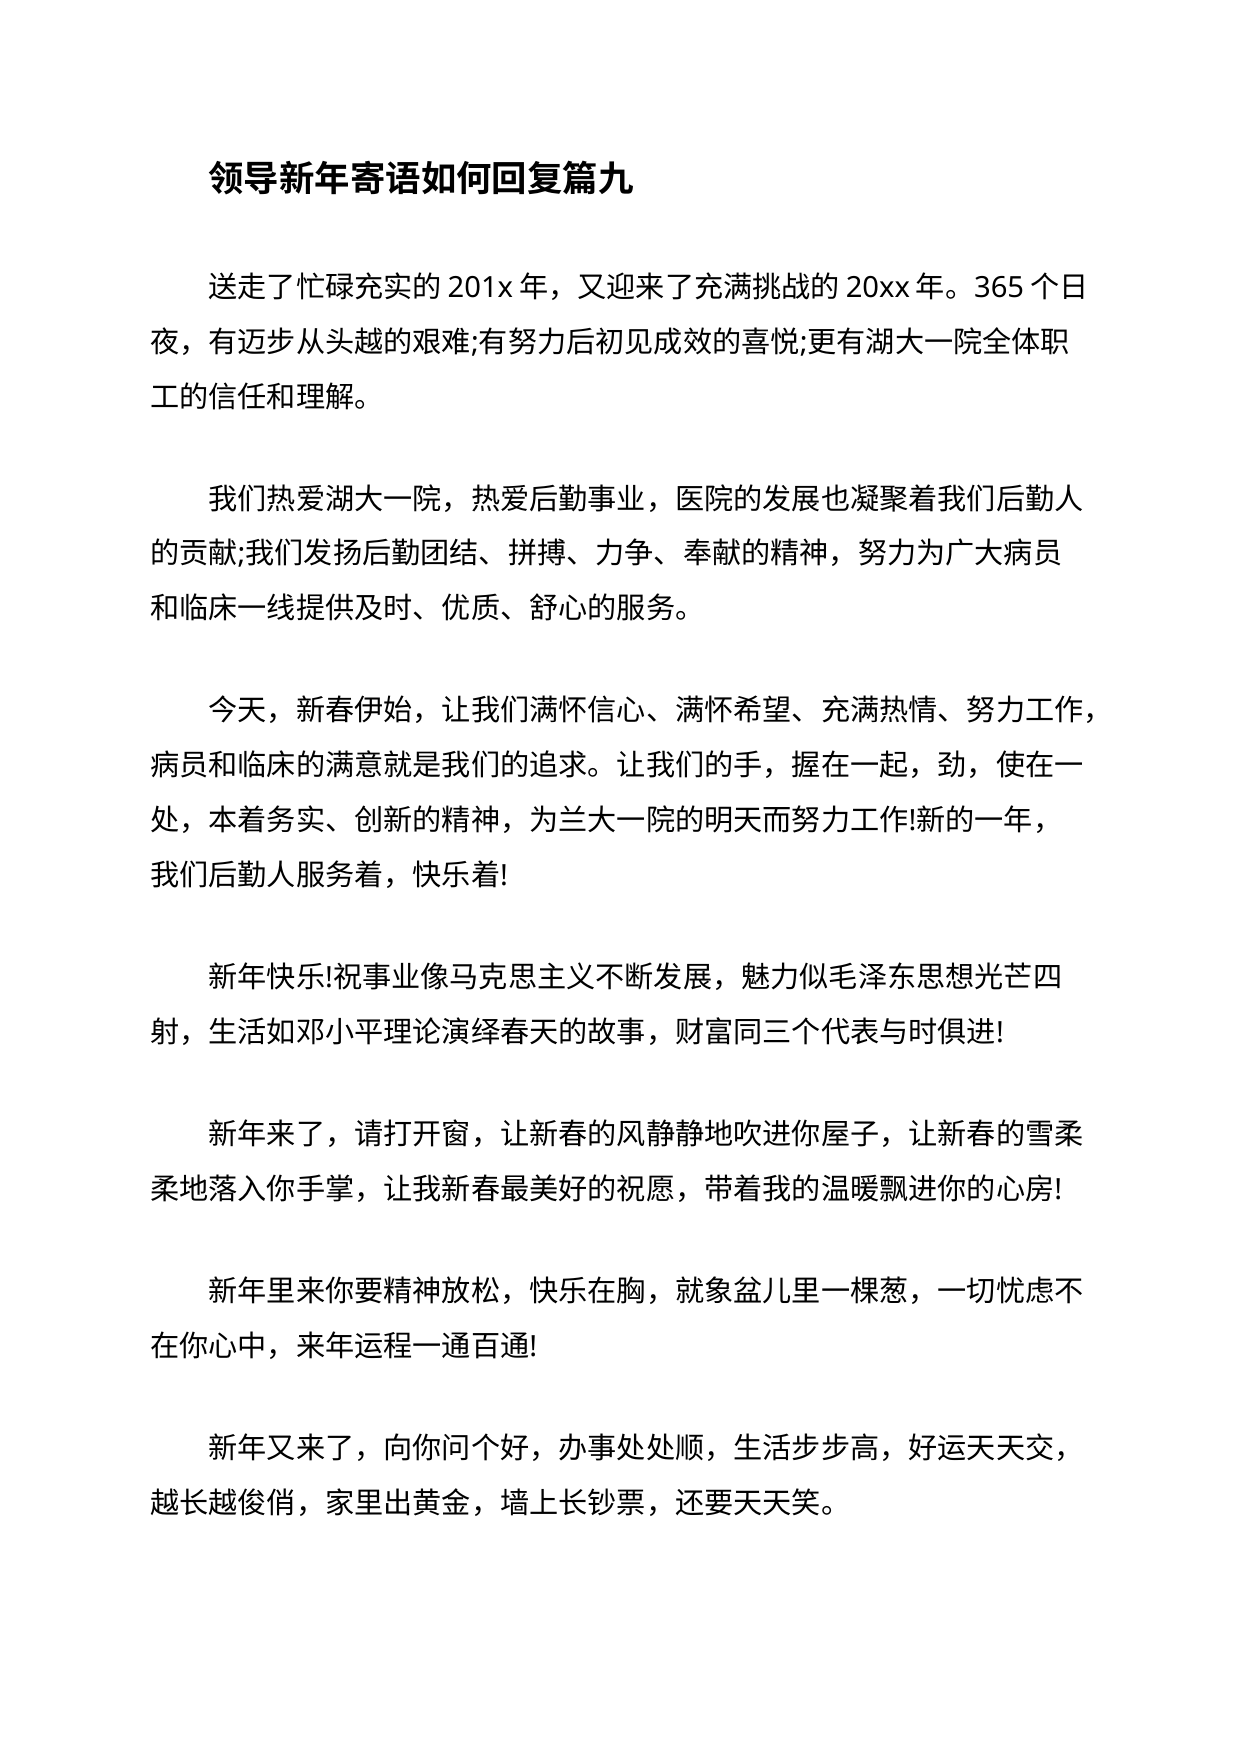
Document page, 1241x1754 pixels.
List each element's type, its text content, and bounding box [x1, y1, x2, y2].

text 今天，新春伊始，让我们满怀信心、满怀希望、充满热情、努力工作，病员和临床的满意就是我们的追求。让我们的手，握在一起，劲，使在一处，本着务实、创新的精神，为兰大一院的明天而努力工作!新的一年，我们后勤人服务着，快乐着! [150, 687, 1090, 894]
text 新年又来了，向你问个好，办事处处顺，生活步步高，好运天天交，越长越俊俏，家里出黄金，墙上长钞票，还要天天笑。 [150, 1424, 1090, 1522]
text 新年快乐!祝事业像马克思主义不断发展，魅力似毛泽东思想光芒四射，生活如邓小平理论演绎春天的故事，财富同三个代表与时俱进! [150, 954, 1090, 1051]
text 送走了忙碌充实的201x年，又迎来了充满挑战的20xx年。365个日夜，有迈步从头越的艰难;有努力后初见成效的喜悦;更有湖大一院全体职工的信任和理解。 [150, 263, 1090, 416]
text 新年里来你要精神放松，快乐在胸，就象盆儿里一棵葱，一切忧虑不在你心中，来年运程一通百通! [150, 1267, 1090, 1365]
text 新年来了，请打开窗，让新春的风静静地吹进你屋子，让新春的雪柔柔地落入你手掌，让我新春最美好的祝愿，带着我的温暖飘进你的心房! [150, 1111, 1090, 1208]
text 我们热爱湖大一院，热爱后勤事业，医院的发展也凝聚着我们后勤人的贡献;我们发扬后勤团结、拼搏、力争、奉献的精神，努力为广大病员和临床一线提供及时、优质、舒心的服务。 [150, 475, 1090, 627]
text 领导新年寄语如何回复篇九 [150, 150, 1090, 201]
